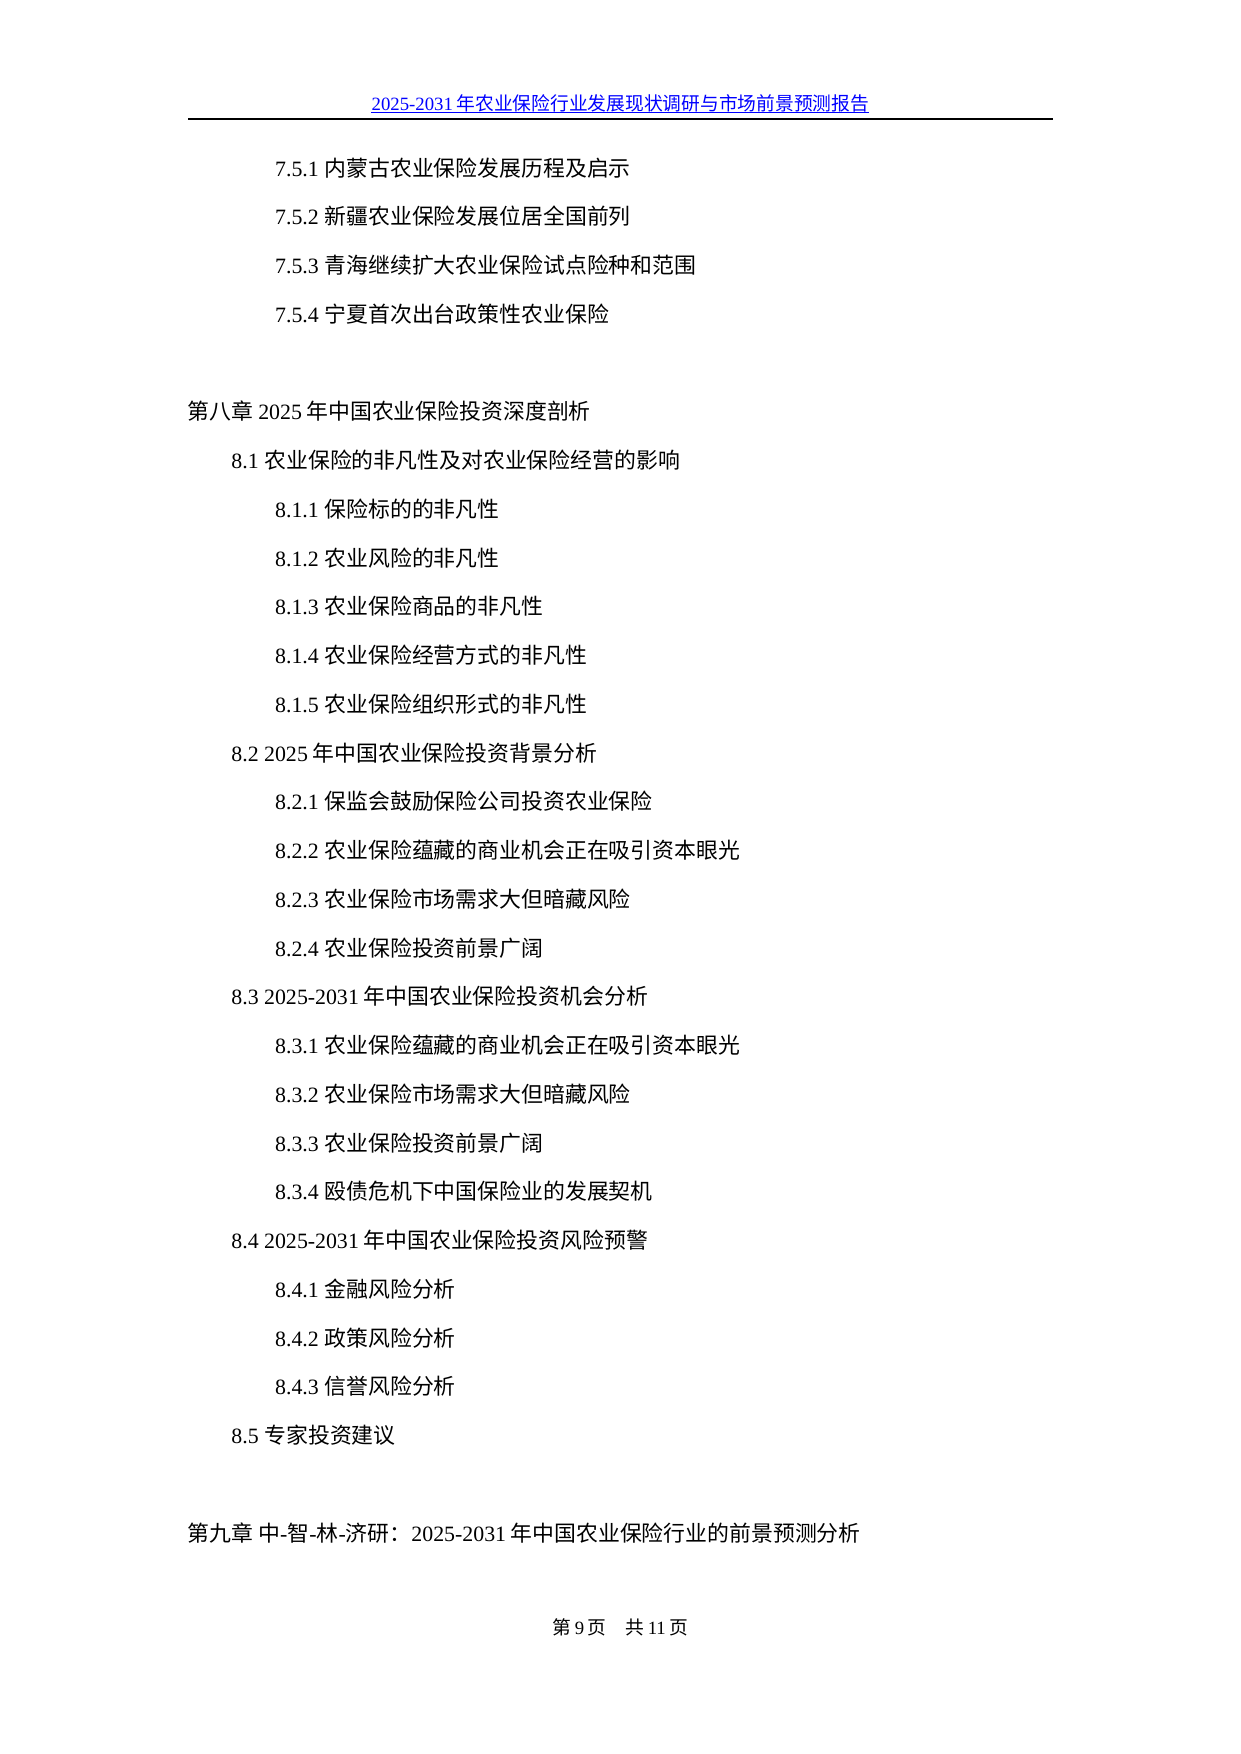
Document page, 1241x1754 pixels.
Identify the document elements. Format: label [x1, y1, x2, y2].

text [187, 150, 1053, 1548]
